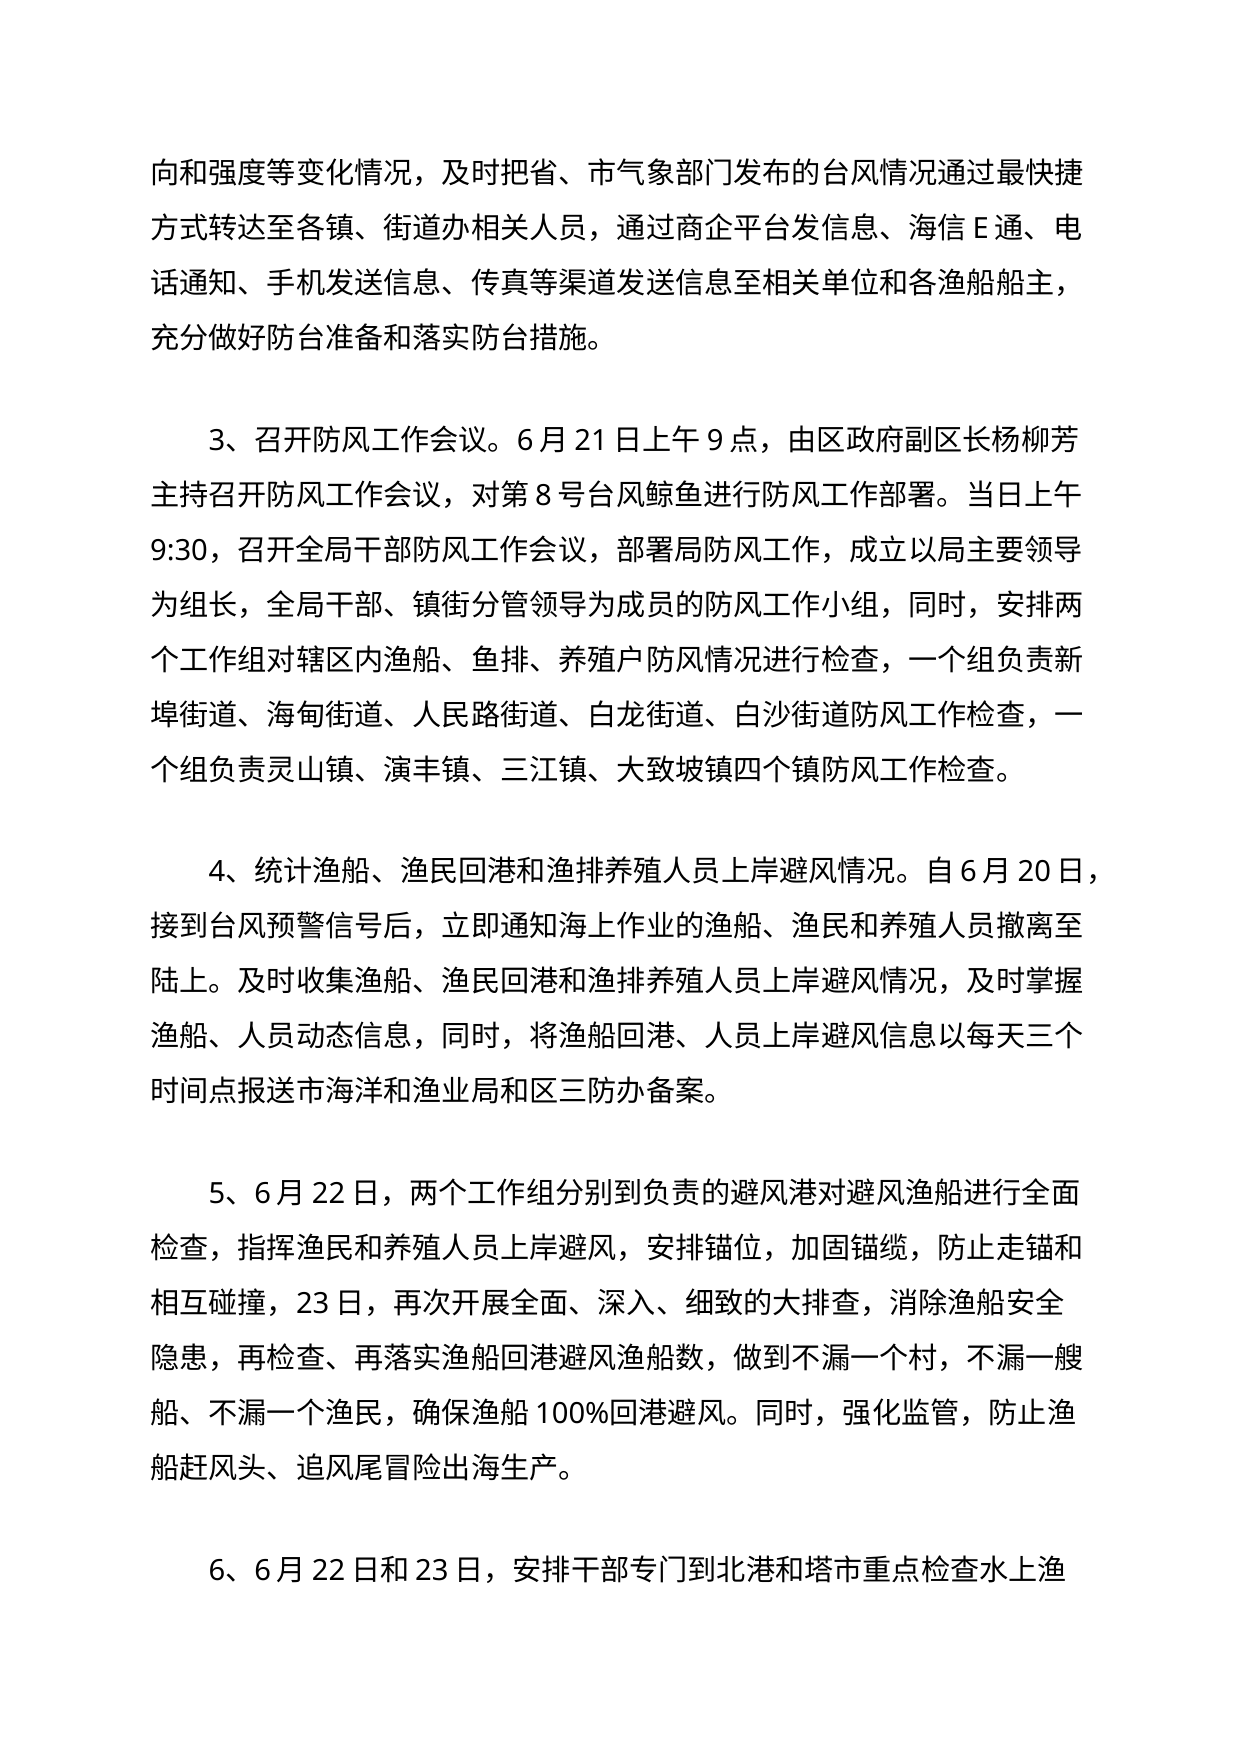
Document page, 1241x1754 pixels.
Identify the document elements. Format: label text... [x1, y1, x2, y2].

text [150, 1546, 1090, 1588]
text 5、6月22日，两个工作组分别到负责的避风港对避风渔船进行全面检查，指挥渔民和养殖人员上岸避风，安排锚位，加固锚缆，防止走锚和相互碰撞，23日，再次开展全面、深入、细致的大排查，消除渔船安全隐患，再检查、再落实渔船回港避风渔船数，做到不漏一个村，不漏一艘船、不漏一个渔民，确保渔船100%回港避风。同时，强化监管，防止渔船赶风头、追风尾冒险出海生产。 [150, 1169, 1090, 1487]
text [150, 150, 1090, 357]
text 4、统计渔船、渔民回港和渔排养殖人员上岸避风情况。自6月20日，接到台风预警信号后，立即通知海上作业的渔船、渔民和养殖人员撤离至陆上。及时收集渔船、渔民回港和渔排养殖人员上岸避风情况，及时掌握渔船、人员动态信息，同时，将渔船回港、人员上岸避风信息以每天三个时间点报送市海洋和渔业局和区三防办备案。 [150, 848, 1090, 1110]
text 3、召开防风工作会议。6月21日上午9点，由区政府副区长杨柳芳主持召开防风工作会议，对第8号台风鲸鱼进行防风工作部署。当日上午9:30，召开全局干部防风工作会议，部署局防风工作，成立以局主要领导为组长，全局干部、镇街分管领导为成员的防风工作小组，同时，安排两个工作组对辖区内渔船、鱼排、养殖户防风情况进行检查，一个组负责新埠街道、海甸街道、人民路街道、白龙街道、白沙街道防风工作检查，一个组负责灵山镇、演丰镇、三江镇、大致坡镇四个镇防风工作检查。 [150, 417, 1090, 788]
